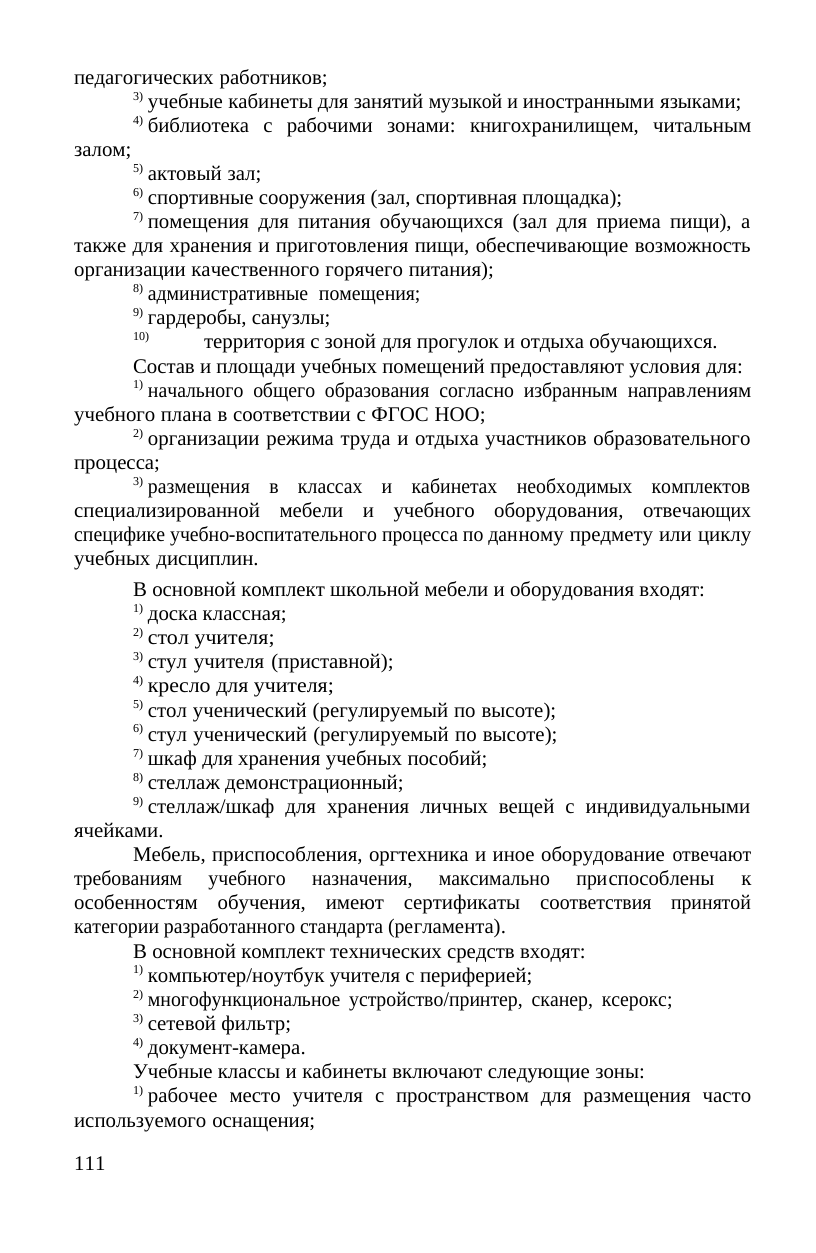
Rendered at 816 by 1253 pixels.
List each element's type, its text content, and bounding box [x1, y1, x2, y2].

list рабочее место учителя с пространством для размещения часто используемого оснащения; [74, 1083, 751, 1132]
text Учебные классы и кабинеты включают следующие зоны: [74, 1059, 751, 1083]
list шкаф для хранения учебных пособий; [74, 746, 751, 770]
list стеллаж демонстрационный; [74, 770, 751, 794]
list документ-камера. [74, 1035, 751, 1059]
list помещения для питания обучающихся (зал для приема пищи), а также для хранения и приготовления пищи, обеспечивающие возможность организации качественного горячего питания); [74, 209, 751, 281]
list стол ученический (регулируемый по высоте); [74, 697, 751, 722]
list стол учителя; [74, 625, 751, 649]
list сетевой фильтр; [74, 1011, 751, 1035]
list библиотека с рабочими зонами: книгохранилищем, читальным залом; [74, 113, 751, 161]
list учебные кабинеты для занятий музыкой и иностранными языками; [74, 89, 751, 113]
list территория с зоной для прогулок и отдыха обучающихся. [74, 329, 751, 353]
list размещения в классах и кабинетах необходимых комплектов специализированной мебели и учебного оборудования, отвечающих специфике учебно-воспитательного процесса по данному предмету или циклу учебных дисциплин. [74, 474, 751, 570]
list компьютер/ноутбук учителя с периферией; [74, 963, 751, 987]
list гардеробы, санузлы; [74, 305, 751, 329]
text В основной комплект школьной мебели и оборудования входят: [74, 577, 751, 601]
list стеллаж/шкаф для хранения личных вещей с индивидуальными ячейками. [74, 794, 751, 842]
list доска классная; [74, 601, 751, 625]
list многофункциональное устройство/принтер, сканер, ксерокс; [74, 987, 751, 1011]
list стул ученический (регулируемый по высоте); [74, 722, 751, 746]
list начального общего образования согласно избранным направлениям учебного плана в соответствии с ФГОС НОО; [74, 378, 751, 426]
list административные помещения; [74, 281, 751, 305]
text Мебель, приспособления, оргтехника и иное оборудование отвечают требованиям учебного назначения, максимально приспособлены к особенностям обучения, имеют сертификаты соответствия принятой категории разработанного стандарта (регламента). [74, 842, 751, 938]
list стул учителя (приставной); [74, 649, 751, 673]
list актовый зал; [74, 161, 751, 185]
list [74, 64, 751, 89]
text Состав и площади учебных помещений предоставляют условия для: [74, 353, 751, 378]
text В основной комплект технических средств входят: [74, 938, 751, 963]
list организации режима труда и отдыха участников образовательного процесса; [74, 426, 751, 474]
list спортивные сооружения (зал, спортивная площадка); [74, 185, 751, 209]
list кресло для учителя; [74, 673, 751, 697]
